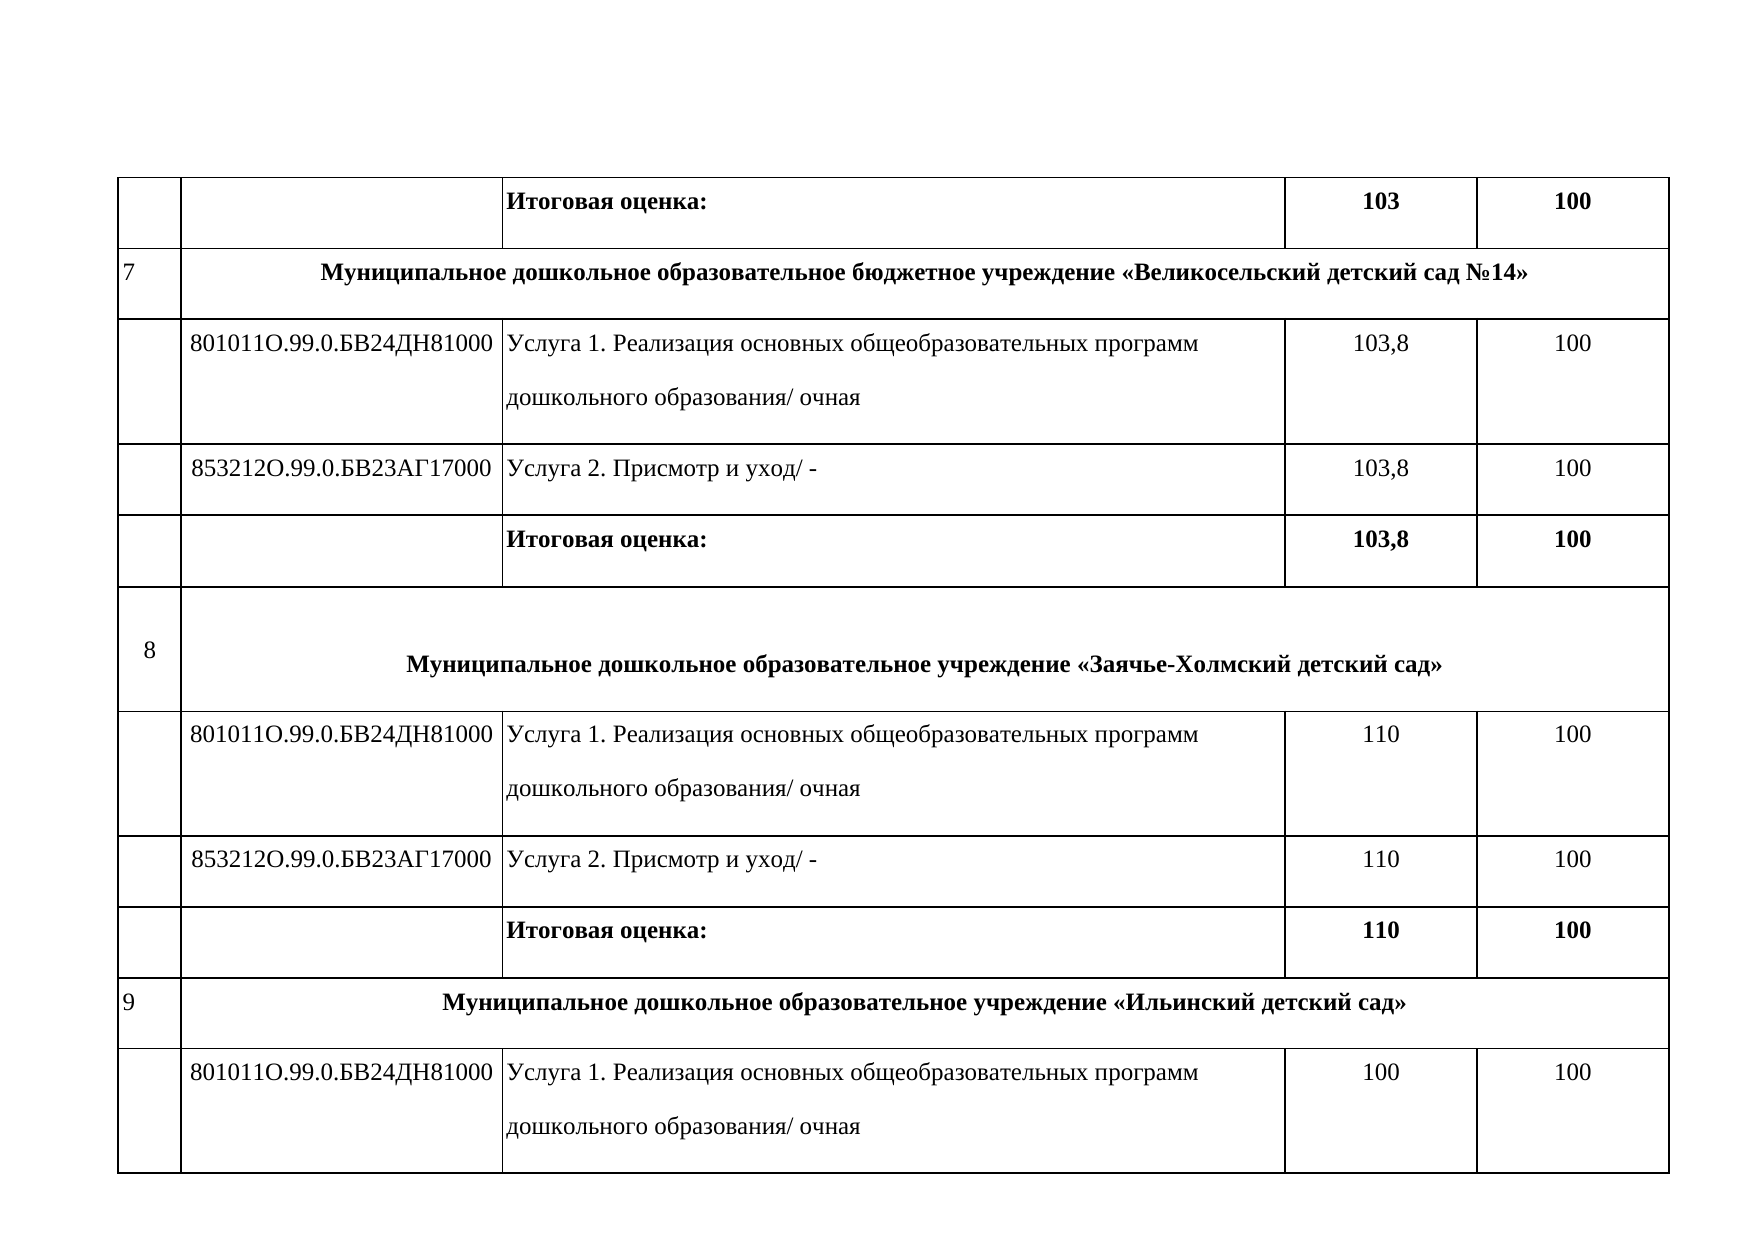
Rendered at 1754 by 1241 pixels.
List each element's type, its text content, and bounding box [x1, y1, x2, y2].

table_cell 7 [119, 249, 180, 318]
table_cell [119, 320, 180, 443]
table_cell 110 [1286, 712, 1476, 834]
table_cell [119, 837, 180, 906]
table_cell [119, 712, 180, 834]
table_cell Услуга 1. Реализация основных общеобразовательных программ дошкольного образования/ очная [503, 1049, 1284, 1172]
table_cell 801011О.99.0.БВ24ДН81000 [182, 712, 502, 834]
table_cell 110 [1286, 837, 1476, 906]
table_cell [119, 445, 180, 514]
table_cell [182, 178, 502, 248]
table_cell [182, 908, 502, 977]
table_cell 853212О.99.0.БВ23АГ17000 [182, 837, 502, 906]
table_cell 100 [1478, 320, 1668, 443]
table_cell 100 [1286, 1049, 1476, 1172]
table_cell Итоговая оценка: [503, 178, 1284, 248]
table_cell Муниципальное дошкольное образовательное бюджетное учреждение «Великосельский детский сад №14» [182, 249, 1668, 318]
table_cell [503, 320, 1284, 443]
table_cell Итоговая оценка: [503, 908, 1284, 977]
table_cell 103 [1286, 178, 1476, 248]
table_cell 103,8 [1286, 445, 1476, 514]
table_cell [119, 516, 180, 586]
table_cell [182, 516, 502, 586]
table_cell 100 [1478, 178, 1668, 248]
table_cell [119, 178, 180, 248]
table_cell 100 [1478, 516, 1668, 586]
table_cell 9 [119, 979, 180, 1048]
table_cell Услуга 2. Присмотр и уход/ - [503, 445, 1284, 514]
table_cell Муниципальное дошкольное образовательное учреждение «Ильинский детский сад» [182, 979, 1668, 1048]
table_cell 100 [1478, 837, 1668, 906]
table_cell Итоговая оценка: [503, 516, 1284, 586]
table_cell 100 [1478, 908, 1668, 977]
table_cell Муниципальное дошкольное образовательное учреждение «Заячье-Холмский детский сад» [182, 588, 1668, 711]
table_cell Услуга 1. Реализация основных общеобразовательных программ дошкольного образования/ очная [503, 712, 1284, 834]
table_cell 8 [119, 588, 180, 711]
table_cell [119, 908, 180, 977]
table_cell 100 [1478, 1049, 1668, 1172]
table_cell 103,8 [1286, 320, 1476, 443]
table_cell 801011О.99.0.БВ24ДН81000 [182, 1049, 502, 1172]
table_cell 110 [1286, 908, 1476, 977]
table_cell 853212О.99.0.БВ23АГ17000 [182, 445, 502, 514]
table_cell 100 [1478, 712, 1668, 834]
table_cell Услуга 2. Присмотр и уход/ - [503, 837, 1284, 906]
table_cell 103,8 [1286, 516, 1476, 586]
table_cell 801011О.99.0.БВ24ДН81000 [182, 320, 502, 443]
table_cell [119, 1049, 180, 1172]
table_cell 100 [1478, 445, 1668, 514]
